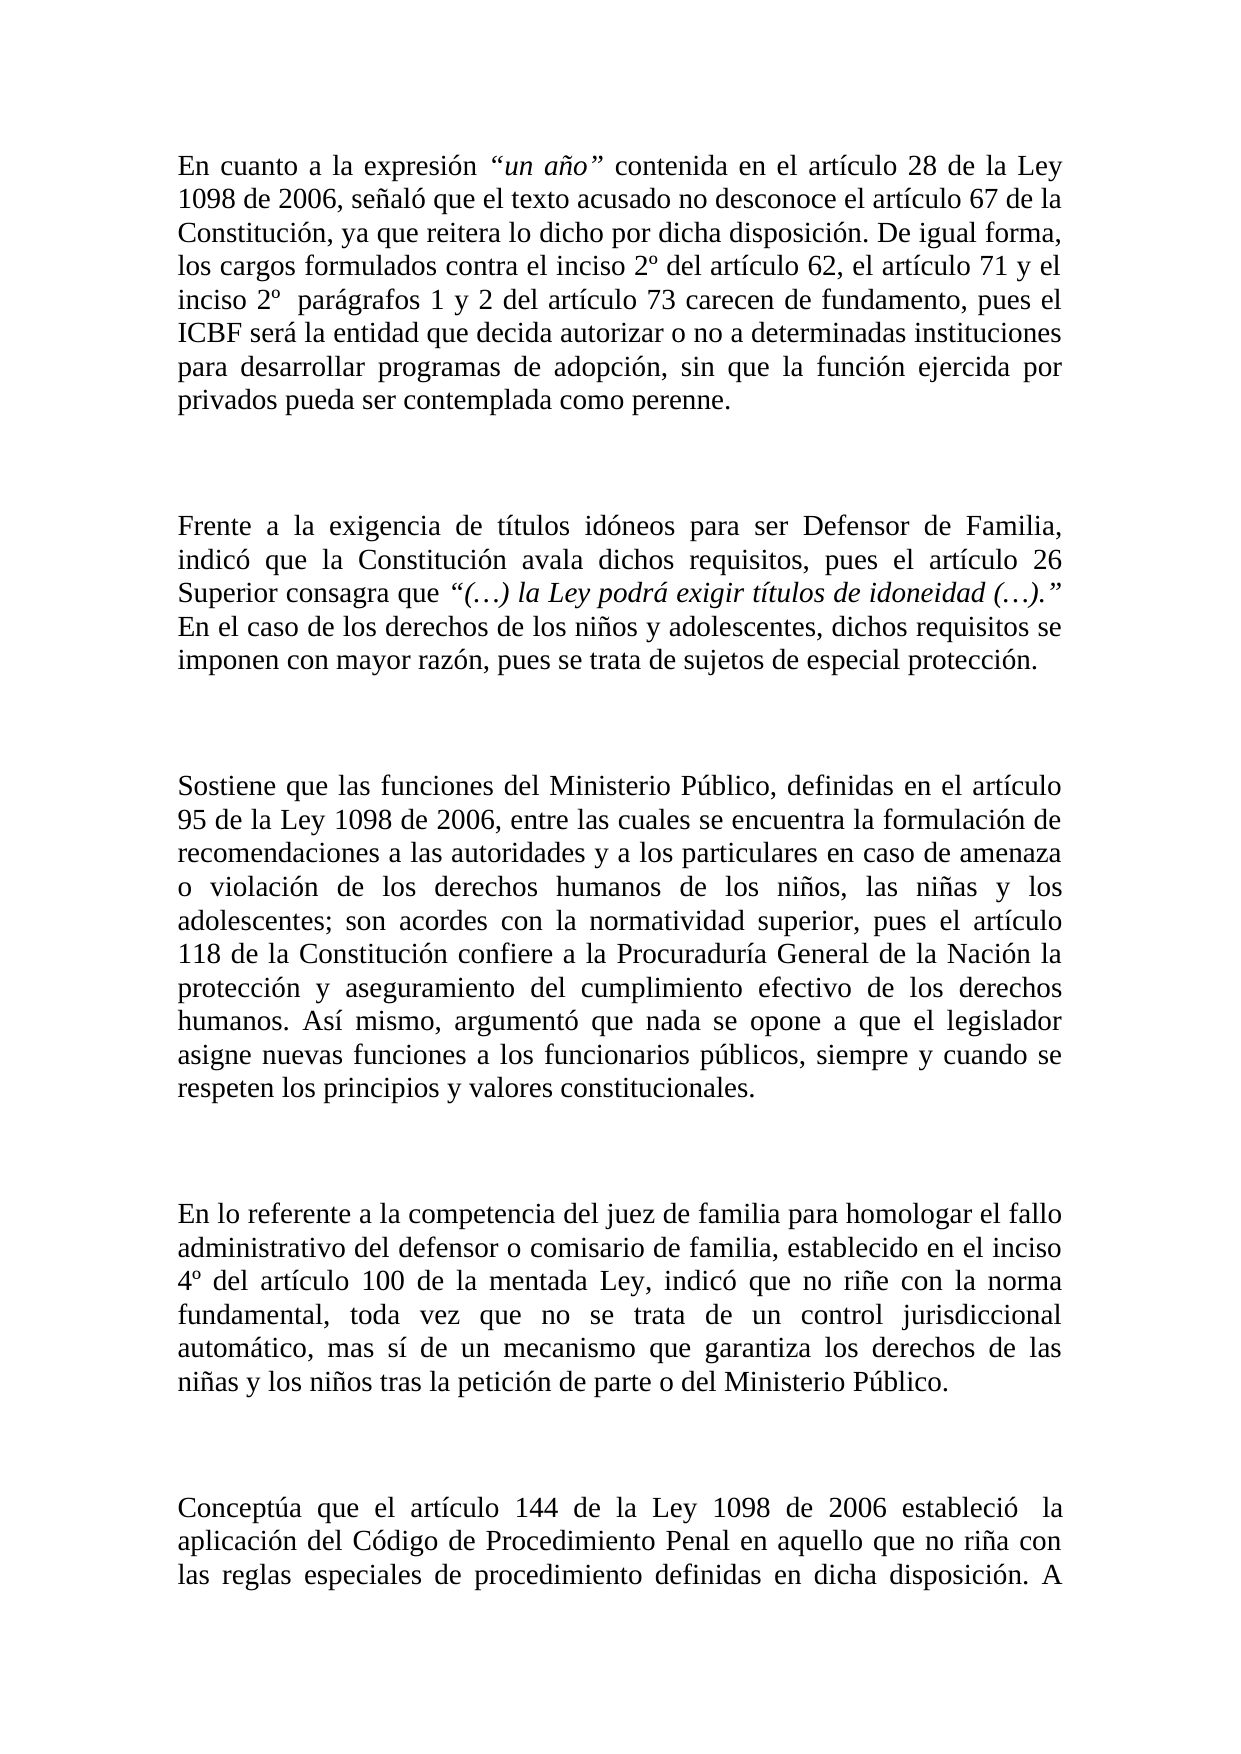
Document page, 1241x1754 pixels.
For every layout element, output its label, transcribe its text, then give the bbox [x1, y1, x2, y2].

text Sostiene que las funciones del Ministerio Público, definidas en el artículo 95 de la Ley 1098 de 2006, entre las cuales se encuentra la formulación de recomendaciones a las autoridades y a los particulares en caso de amenaza o violación de los derechos humanos de los niños, las niñas y los adolescentes; son acordes con la normatividad superior, pues el artículo 118 de la Constitución confiere a la Procuraduría General de la Nación la protección y aseguramiento del cumplimiento efectivo de los derechos humanos. Así mismo, argumentó que nada se opone a que el legislador asigne nuevas funciones a los funcionarios públicos, siempre y cuando se respeten los principios y valores constitucionales. [177, 768, 1063, 1104]
text Frente a la exigencia de títulos idóneos para ser Defensor de Familia, indicó que la Constitución avala dichos requisitos, pues el artículo 26 Superior consagra que “(…) la Ley podrá exigir títulos de idoneidad (…).” En el caso de los derechos de los niños y adolescentes, dichos requisitos se imponen con mayor razón, pues se trata de sujetos de especial protección. [177, 508, 1063, 676]
text En cuanto a la expresión “un año” contenida en el artículo 28 de la Ley 1098 de 2006, señaló que el texto acusado no desconoce el artículo 67 de la Constitución, ya que reitera lo dicho por dicha disposición. De igual forma, los cargos formulados contra el inciso 2º del artículo 62, el artículo 71 y el inciso 2º parágrafos 1 y 2 del artículo 73 carecen de fundamento, pues el ICBF será la entidad que decida autorizar o no a determinadas instituciones para desarrollar programas de adopción, sin que la función ejercida por privados pueda ser contemplada como perenne. [177, 148, 1063, 416]
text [177, 1490, 1063, 1591]
text En lo referente a la competencia del juez de familia para homologar el fallo administrativo del defensor o comisario de familia, establecido en el inciso 4º del artículo 100 de la mentada Ley, indicó que no riñe con la norma fundamental, toda vez que no se trata de un control jurisdiccional automático, mas sí de un mecanismo que garantiza los derechos de las niñas y los niños tras la petición de parte o del Ministerio Público. [177, 1196, 1063, 1397]
